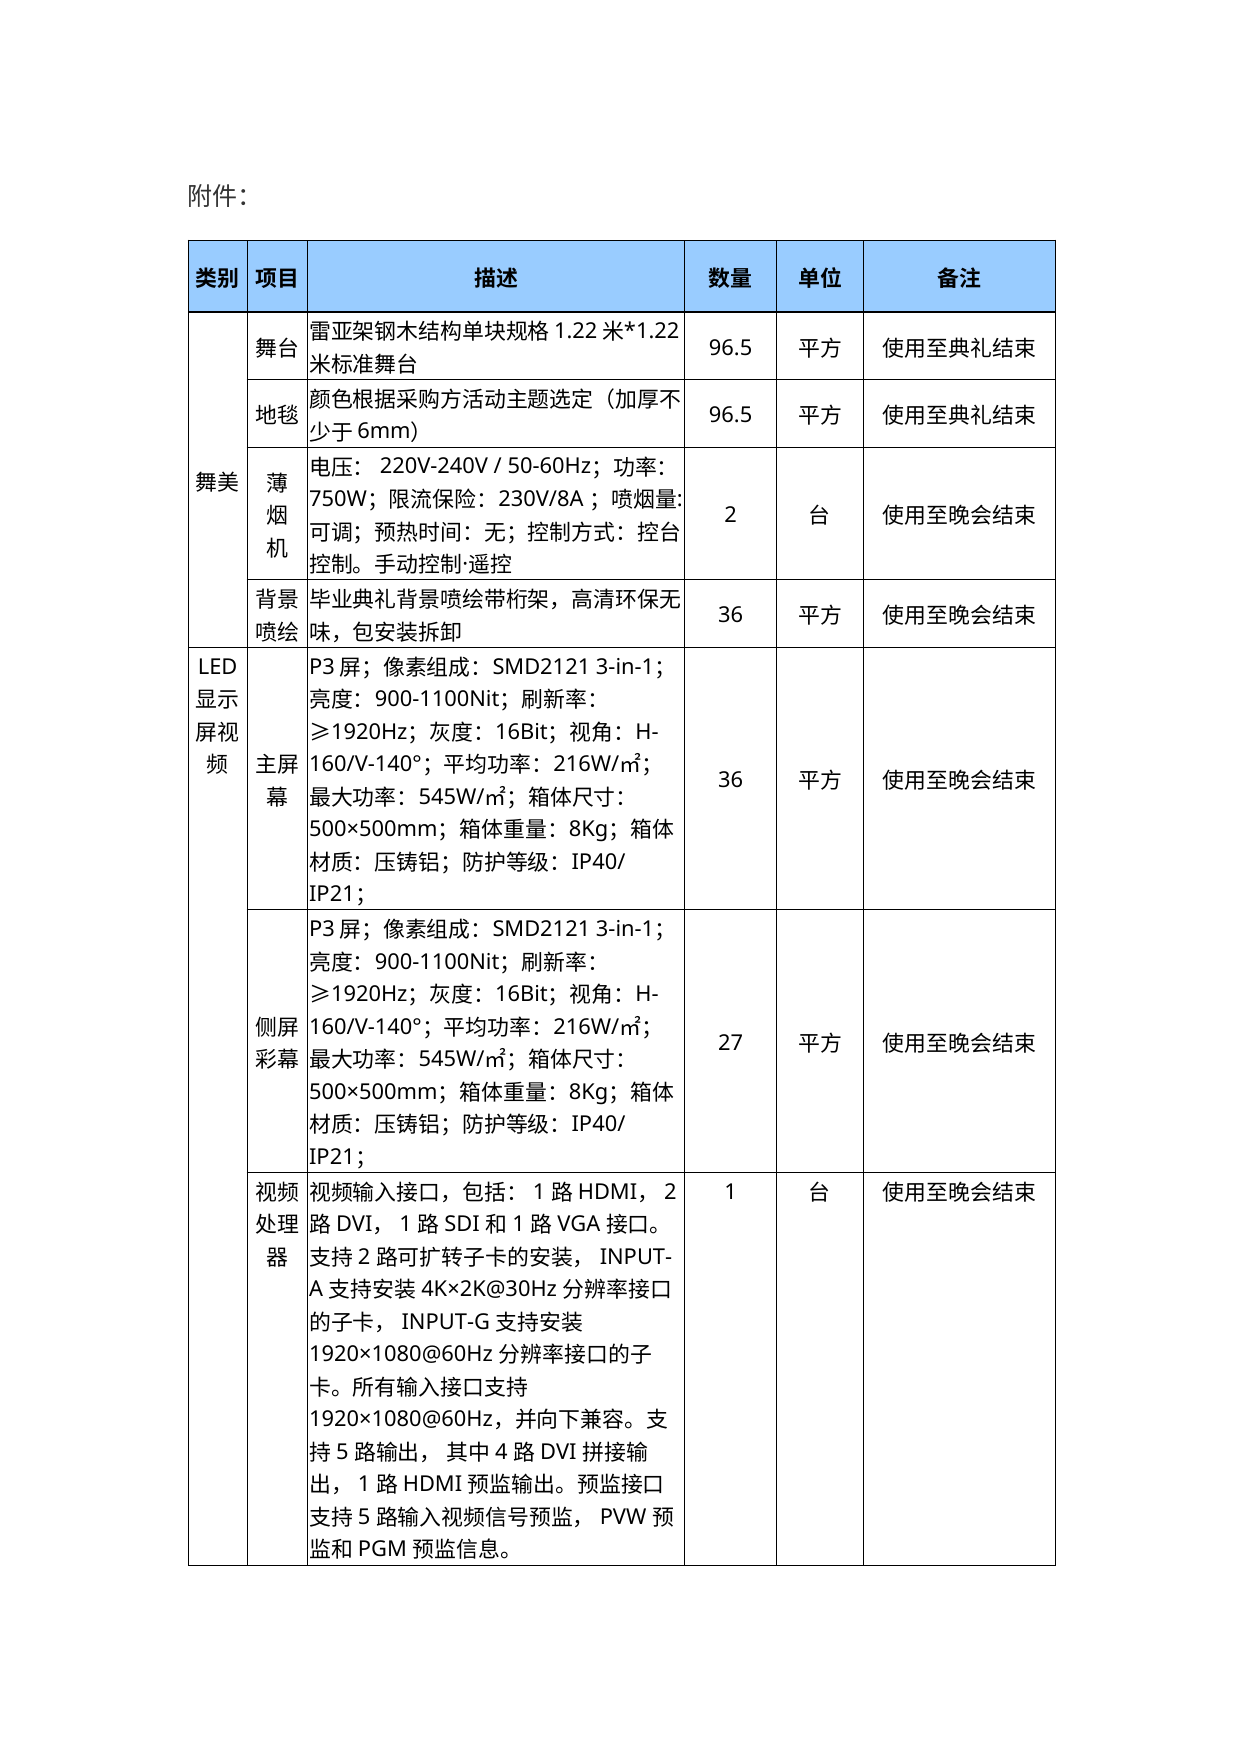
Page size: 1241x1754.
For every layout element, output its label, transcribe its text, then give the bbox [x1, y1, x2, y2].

table_cell 平方 [777, 648, 863, 909]
table_cell 舞美 [189, 313, 247, 647]
table_header 数量 [685, 241, 776, 311]
table_cell 电压： 220V-240V / 50-60Hz；功率：750W；限流保险：230V/8A ；喷烟量:可调；预热时间：无；控制方式：控台控制。手动控制·遥控 [308, 448, 684, 579]
table_cell 96.5 [685, 313, 776, 379]
table_cell LED显示屏视频 [189, 648, 247, 1564]
table_cell 视频处理器 [248, 1173, 307, 1564]
table_cell 96.5 [685, 380, 776, 447]
table_cell 使用至晚会结束 [864, 910, 1055, 1172]
table_cell P3屏；像素组成：SMD2121 3-in-1；亮度：900-1100Nit；刷新率：≥1920Hz；灰度：16Bit；视角：H-160/V-140°；平均功率：216W/㎡；最大功率：545W/㎡；箱体尺寸：500×500mm；箱体重量：8Kg；箱体材质：压铸铝；防护等级：IP40/IP21； [308, 910, 684, 1172]
table_cell 使用至典礼结束 [864, 380, 1055, 447]
table_cell 使用至典礼结束 [864, 313, 1055, 379]
text 附件： [187, 162, 1015, 227]
table_cell 台 [777, 448, 863, 579]
table_header 项目 [248, 241, 307, 311]
table_cell 台 [777, 1173, 863, 1564]
table_cell 颜色根据采购方活动主题选定（加厚不少于6mm） [308, 380, 684, 447]
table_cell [308, 1173, 684, 1564]
table_header 单位 [777, 241, 863, 311]
table_cell 平方 [777, 380, 863, 447]
table_cell 雷亚架钢木结构单块规格1.22米*1.22米标准舞台 [308, 313, 684, 379]
table_cell 背景喷绘 [248, 580, 307, 647]
table_cell 舞台 [248, 313, 307, 379]
table_cell 使用至晚会结束 [864, 1173, 1055, 1564]
table_cell 薄 烟 机 [248, 448, 307, 579]
table_cell 2 [685, 448, 776, 579]
table_header 类别 [189, 241, 247, 311]
table_cell P3屏；像素组成：SMD2121 3-in-1；亮度：900-1100Nit；刷新率：≥1920Hz；灰度：16Bit；视角：H-160/V-140°；平均功率：216W/㎡；最大功率：545W/㎡；箱体尺寸：500×500mm；箱体重量：8Kg；箱体材质：压铸铝；防护等级：IP40/IP21； [308, 648, 684, 909]
table_header 描述 [308, 241, 684, 311]
table_cell 地毯 [248, 380, 307, 447]
table_cell 使用至晚会结束 [864, 648, 1055, 909]
table_cell 1 [685, 1173, 776, 1564]
table_cell 平方 [777, 910, 863, 1172]
table_cell 使用至晚会结束 [864, 580, 1055, 647]
table_cell 27 [685, 910, 776, 1172]
table_cell 侧屏彩幕 [248, 910, 307, 1172]
table_cell 使用至晚会结束 [864, 448, 1055, 579]
table_header 备注 [864, 241, 1055, 311]
table_cell 平方 [777, 313, 863, 379]
table_cell 36 [685, 580, 776, 647]
table_cell 平方 [777, 580, 863, 647]
table_cell 毕业典礼背景喷绘带桁架，高清环保无味，包安装拆卸 [308, 580, 684, 647]
table_cell 主屏幕 [248, 648, 307, 909]
table_cell 36 [685, 648, 776, 909]
